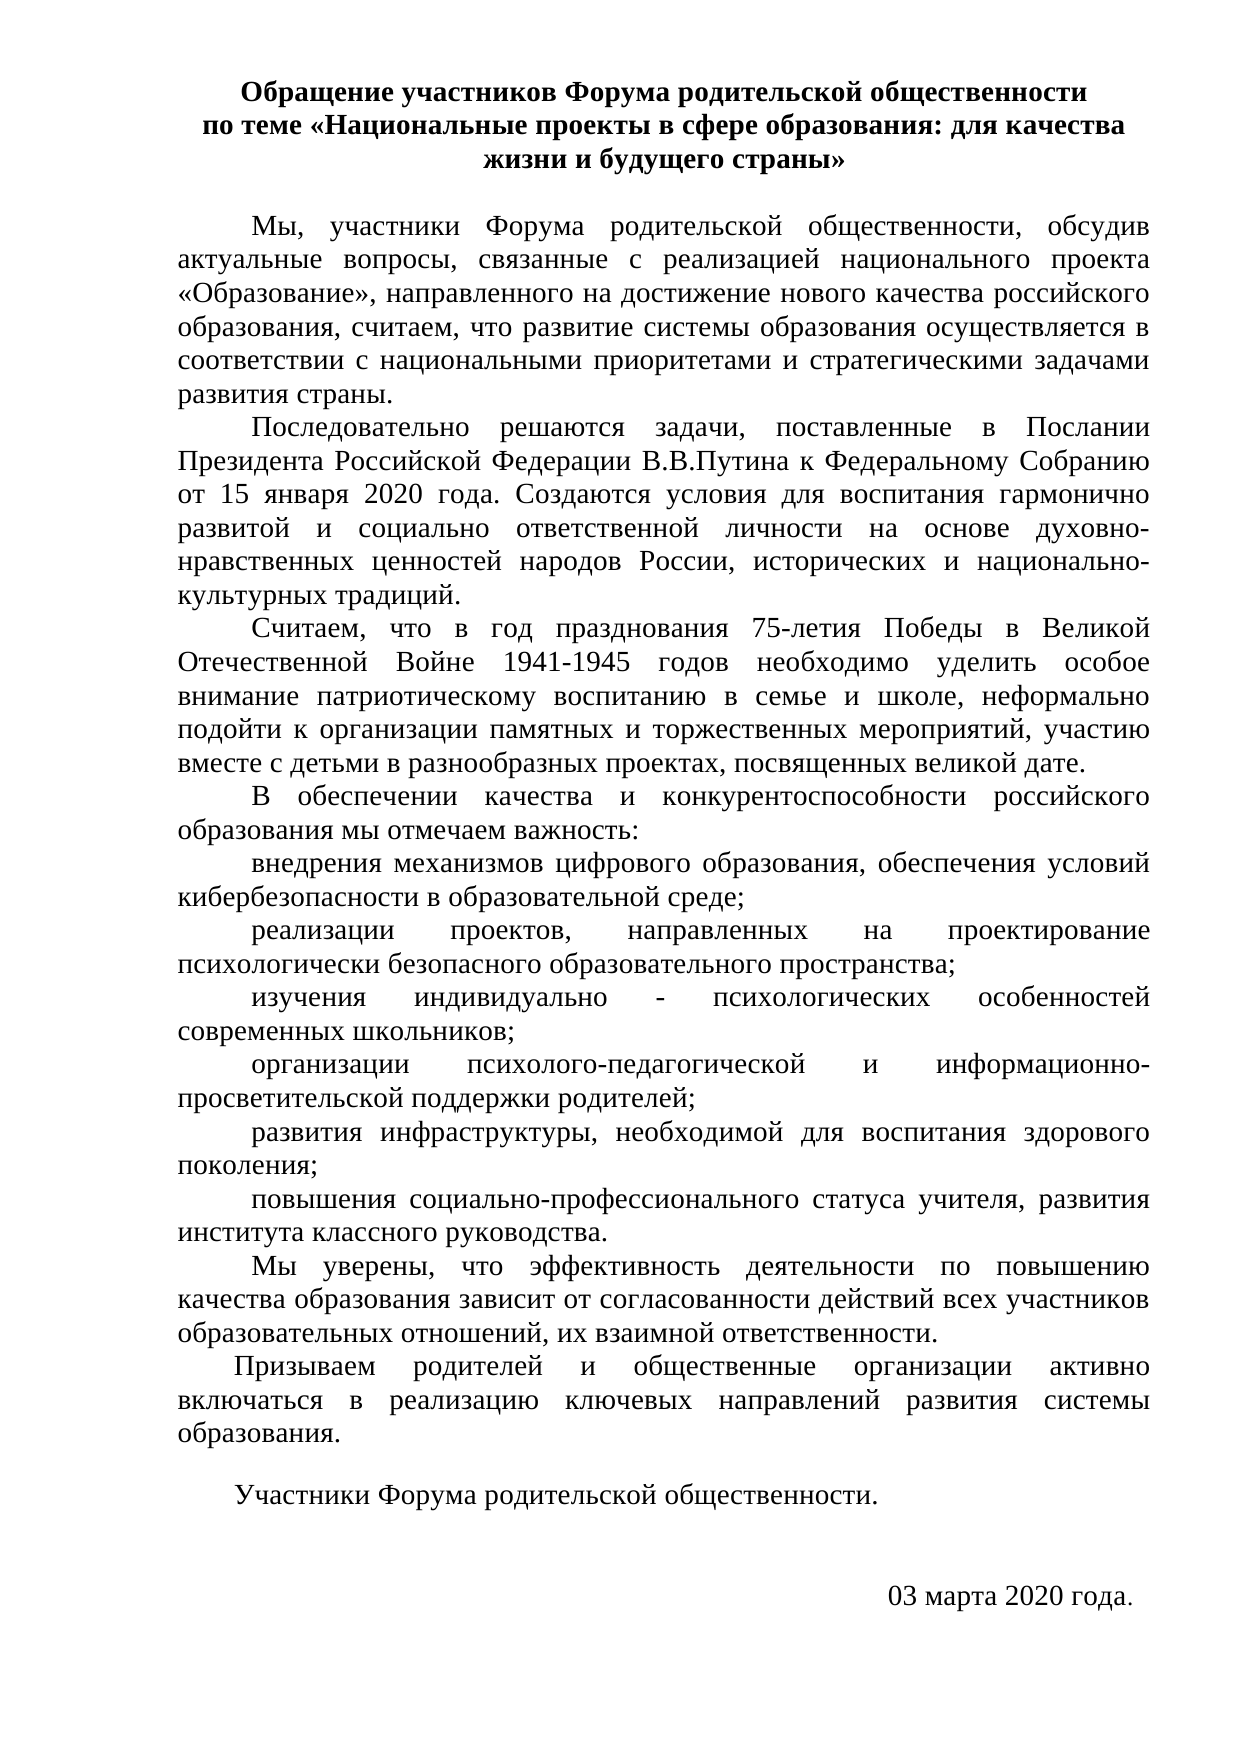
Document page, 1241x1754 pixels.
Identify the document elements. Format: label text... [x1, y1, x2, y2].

text В обеспечении качества и конкурентоспособности российского образования мы отмечаем важность: [177, 778, 1152, 845]
text Обращение участников Форума родительской общественности [177, 74, 1152, 107]
text внедрения механизмов цифрового образования, обеспечения условий кибербезопасности в образовательной среде; [177, 845, 1152, 912]
text 03 марта 2020 года. [177, 1578, 1152, 1611]
text организации психолого-педагогической и информационно-просветительской поддержки родителей; [177, 1047, 1152, 1114]
text Мы уверены, что эффективность деятельности по повышению качества образования зависит от согласованности действий всех участников образовательных отношений, их взаимной ответственности. [177, 1248, 1152, 1348]
text Считаем, что в год празднования 75-летия Победы в Великой Отечественной Войне 1941-1945 годов необходимо уделить особое внимание патриотическому воспитанию в семье и школе, неформально подойти к организации памятных и торжественных мероприятий, участию вместе с детьми в разнообразных проектах, посвященных великой дате. [177, 611, 1152, 778]
text Мы, участники Форума родительской общественности, обсудив актуальные вопросы, связанные с реализацией национального проекта «Образование», направленного на достижение нового качества российского образования, считаем, что развитие системы образования осуществляется в соответствии с национальными приоритетами и стратегическими задачами развития страны. [177, 208, 1152, 409]
text реализации проектов, направленных на проектирование психологически безопасного образовательного пространства; [177, 912, 1152, 979]
text по теме «Национальные проекты в сфере образования: для качества жизни и будущего страны» [177, 107, 1152, 174]
text изучения индивидуально - психологических особенностей современных школьников; [177, 979, 1152, 1047]
text развития инфраструктуры, необходимой для воспитания здорового поколения; [177, 1114, 1152, 1181]
text повышения социально-профессионального статуса учителя, развития института классного руководства. [177, 1181, 1152, 1248]
text Призываем родителей и общественные организации активно включаться в реализацию ключевых направлений развития системы образования. [177, 1348, 1152, 1449]
text Участники Форума родительской общественности. [177, 1477, 1152, 1511]
text Последовательно решаются задачи, поставленные в Послании Президента Российской Федерации В.В.Путина к Федеральному Собранию от 15 января 2020 года. Создаются условия для воспитания гармонично развитой и социально ответственной личности на основе духовно-нравственных ценностей народов России, исторических и национально-культурных традиций. [177, 409, 1152, 611]
